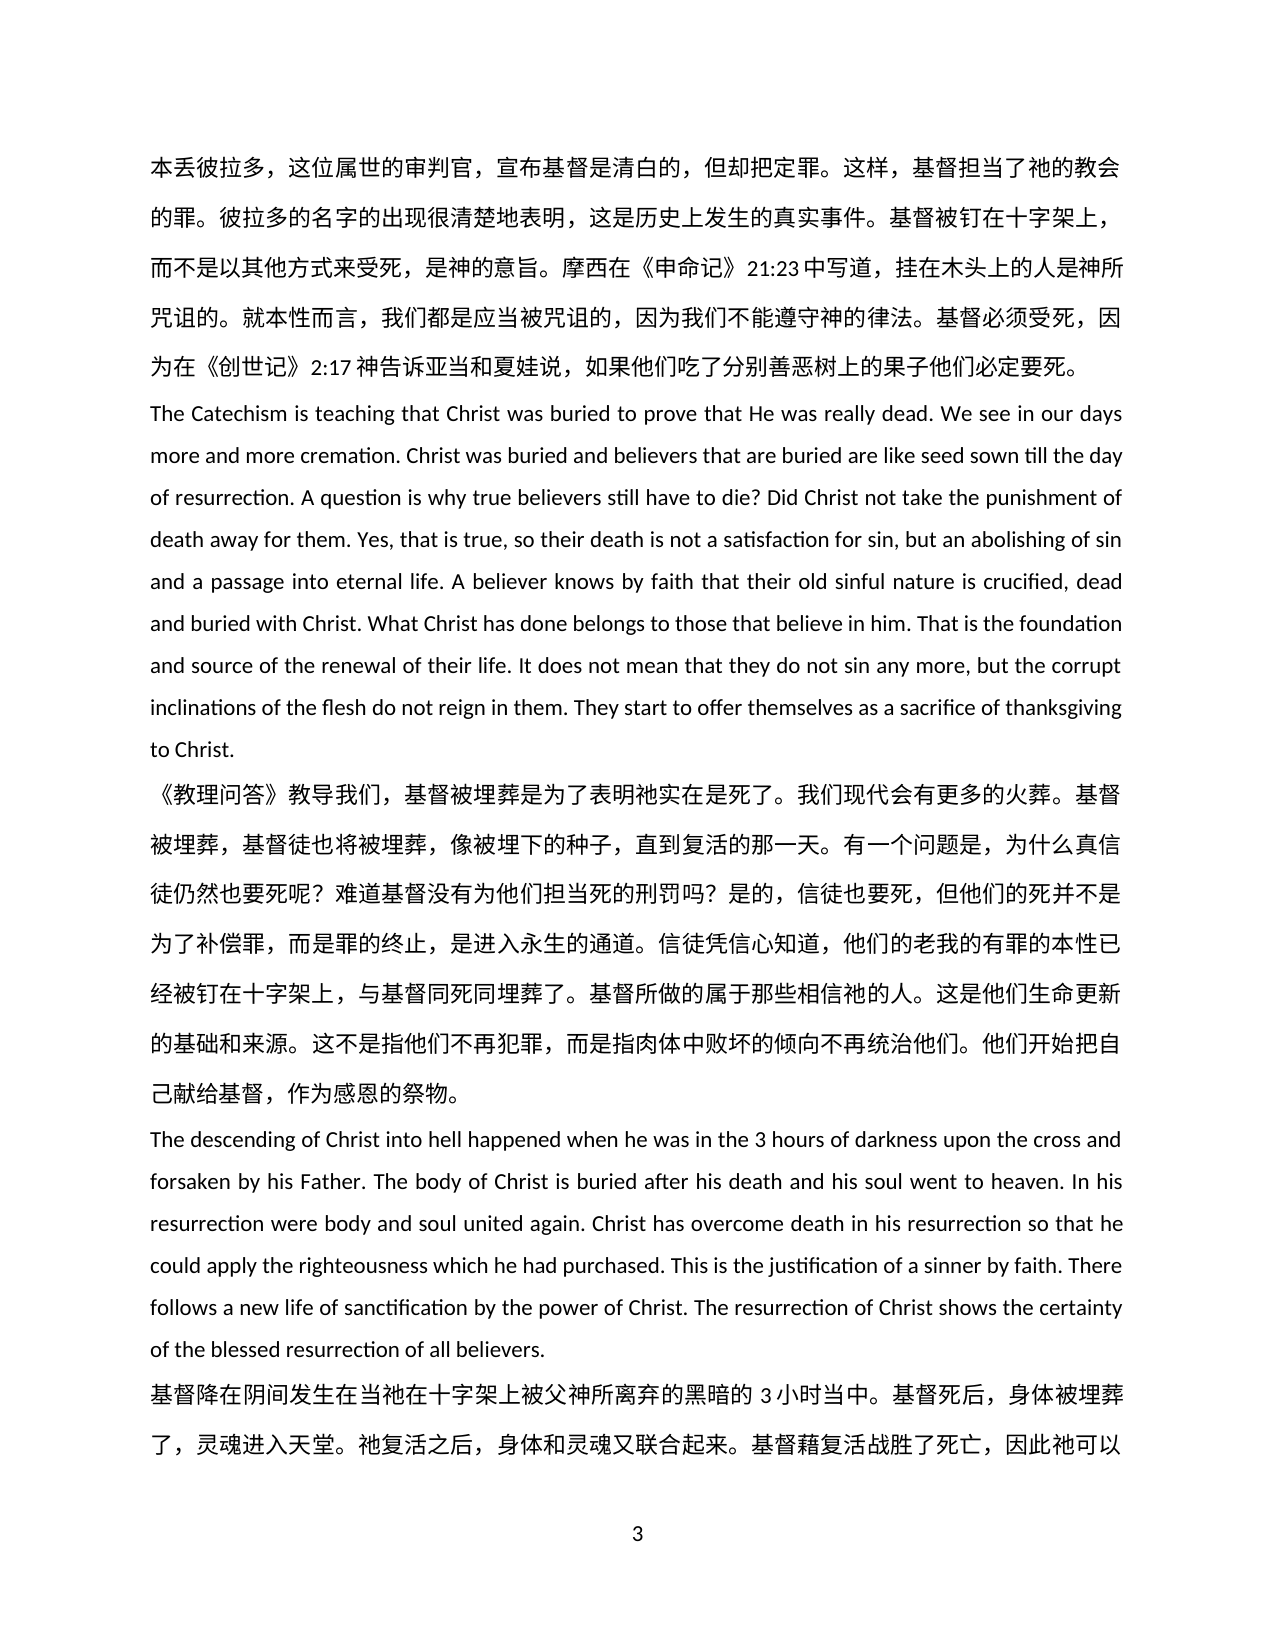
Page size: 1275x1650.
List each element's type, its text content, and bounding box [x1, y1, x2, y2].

text The descending of Christ into hell happened when he was in the 3 hours of darkness upon the cross and forsaken by his Father. The body of Christ is buried after his death and his soul went to heaven. In his resurrection were body and soul united again. Christ has overcome death in his resurrection so that he could apply the righteousness which he had purchased. This is the justification of a sinner by faith. There follows a new life of sanctification by the power of Christ. The resurrection of Christ shows the certainty of the blessed resurrection of all believers. [150, 1125, 1125, 1363]
text 本丢彼拉多，这位属世的审判官，宣布基督是清白的，但却把定罪。这样，基督担当了祂的教会的罪。彼拉多的名字的出现很清楚地表明，这是历史上发生的真实事件。基督被钉在十字架上，而不是以其他方式来受死，是神的意旨。摩西在《申命记》21:23中写道，挂在木头上的人是神所咒诅的。就本性而言，我们都是应当被咒诅的，因为我们不能遵守神的律法。基督必须受死，因为在《创世记》2:17神告诉亚当和夏娃说，如果他们吃了分别善恶树上的果子他们必定要死。 [150, 150, 1125, 382]
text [150, 1377, 1125, 1460]
text 《教理问答》教导我们，基督被埋葬是为了表明祂实在是死了。我们现代会有更多的火葬。基督被埋葬，基督徒也将被埋葬，像被埋下的种子，直到复活的那一天。有一个问题是，为什么真信徒仍然也要死呢？难道基督没有为他们担当死的刑罚吗？是的，信徒也要死，但他们的死并不是为了补偿罪，而是罪的终止，是进入永生的通道。信徒凭信心知道，他们的老我的有罪的本性已经被钉在十字架上，与基督同死同埋葬了。基督所做的属于那些相信祂的人。这是他们生命更新的基础和来源。这不是指他们不再犯罪，而是指肉体中败坏的倾向不再统治他们。他们开始把自己献给基督，作为感恩的祭物。 [150, 777, 1125, 1109]
text The Catechism is teaching that Christ was buried to prove that He was really dead. We see in our days more and more cremation. Christ was buried and believers that are buried are like seed sown till the day of resurrection. A question is why true believers still have to die? Did Christ not take the punishment of death away for them. Yes, that is true, so their death is not a satisfaction for sin, but an abolishing of sin and a passage into eternal life. A believer knows by faith that their old sinful nature is crucified, dead and buried with Christ. What Christ has done belongs to those that believe in him. That is the foundation and source of the renewal of their life. It does not mean that they do not sin any more, but the corrupt inclinations of the flesh do not reign in them. They start to offer themselves as a sacrifice of thanksgiving to Christ. [150, 399, 1125, 763]
